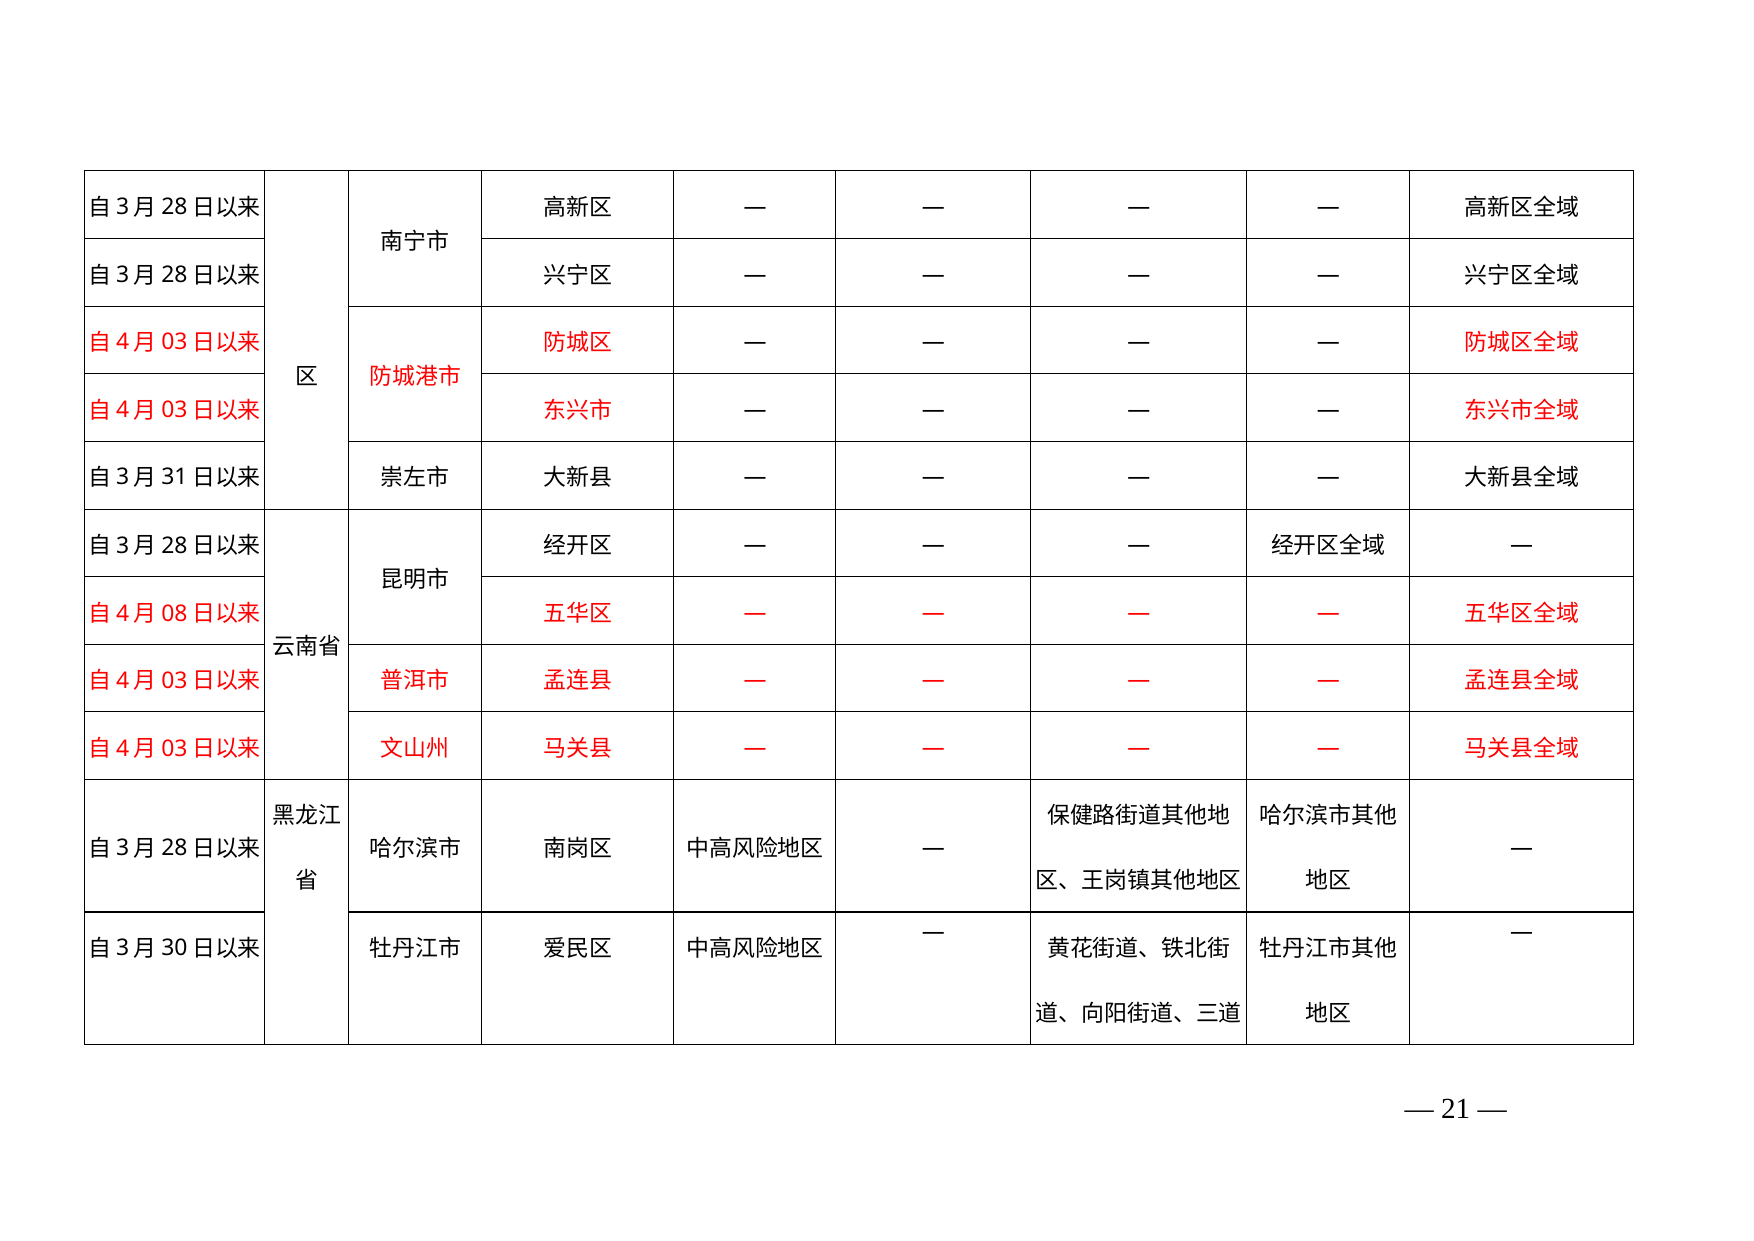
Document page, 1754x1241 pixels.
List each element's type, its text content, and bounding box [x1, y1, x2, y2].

table_cell — [1247, 577, 1409, 644]
table_cell 南宁市 [349, 171, 481, 306]
table_cell — [1247, 712, 1409, 779]
table_cell 马关县全域 [1410, 712, 1633, 779]
table_cell 高新区全域 [1410, 171, 1633, 238]
table_cell — [836, 780, 1030, 911]
table_cell 哈尔滨市 [349, 780, 481, 911]
table_cell — [1247, 442, 1409, 508]
table_cell — [1031, 171, 1246, 238]
table_cell 自4月08日以来 [85, 577, 264, 644]
table_cell 兴宁区全域 [1410, 239, 1633, 306]
table_cell 经开区全域 [1247, 510, 1409, 576]
table_cell 孟连县 [482, 645, 673, 711]
table_cell — [674, 239, 835, 306]
table_cell — [674, 374, 835, 441]
table_cell — [1031, 577, 1246, 644]
table_cell — [1031, 712, 1246, 779]
table_cell 中高风险地区 [674, 913, 835, 1044]
table_cell — [836, 239, 1030, 306]
table_cell 马关县 [482, 712, 673, 779]
table_cell — [1031, 307, 1246, 373]
table_cell — [836, 374, 1030, 441]
table_cell — [674, 171, 835, 238]
table_cell — [836, 307, 1030, 373]
table_cell — [1031, 374, 1246, 441]
table_cell — [836, 712, 1030, 779]
table_cell 自3月31日以来 [85, 442, 264, 508]
table_cell — [1247, 307, 1409, 373]
table_cell — [836, 442, 1030, 508]
table_cell 自3月28日以来 [85, 780, 264, 911]
table_cell — [1247, 171, 1409, 238]
table_cell 防城区 [482, 307, 673, 373]
table_cell — [1410, 510, 1633, 576]
table_cell 自3月28日以来 [85, 171, 264, 238]
table_cell — [1031, 239, 1246, 306]
table_cell — [836, 510, 1030, 576]
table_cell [1031, 913, 1246, 1044]
table_cell 自3月28日以来 [85, 239, 264, 306]
table_cell 孟连县全域 [1410, 645, 1633, 711]
table_cell 黑龙江省 [265, 780, 348, 1044]
table_cell — [674, 510, 835, 576]
table_cell — [1031, 442, 1246, 508]
table_cell — [1247, 645, 1409, 711]
table_cell 保健路街道其他地区、王岗镇其他地区 [1031, 780, 1246, 911]
table_cell 爱民区 [482, 913, 673, 1044]
table_cell 崇左市 [349, 442, 481, 508]
table_cell — [836, 913, 1030, 1044]
table_cell — [836, 645, 1030, 711]
table_cell 自4月03日以来 [85, 712, 264, 779]
table_cell 经开区 [482, 510, 673, 576]
table_cell 大新县 [482, 442, 673, 508]
table_cell — [836, 171, 1030, 238]
table_cell 五华区 [482, 577, 673, 644]
table_cell 昆明市 [349, 510, 481, 644]
table_cell 大新县全域 [1410, 442, 1633, 508]
table_cell 高新区 [482, 171, 673, 238]
table_cell 普洱市 [349, 645, 481, 711]
table_cell 自3月28日以来 [85, 510, 264, 576]
table_cell — [1410, 780, 1633, 911]
table_cell 东兴市全域 [1410, 374, 1633, 441]
table_cell 兴宁区 [482, 239, 673, 306]
table_cell 防城港市 [349, 307, 481, 441]
table_cell — [674, 645, 835, 711]
table_cell 南岗区 [482, 780, 673, 911]
table_cell — [1031, 510, 1246, 576]
table_cell — [1247, 239, 1409, 306]
table_cell 五华区全域 [1410, 577, 1633, 644]
table_cell — [1247, 374, 1409, 441]
table_cell 哈尔滨市其他地区 [1247, 780, 1409, 911]
table_cell 文山州 [349, 712, 481, 779]
table_cell 牡丹江市其他地区 [1247, 913, 1409, 1044]
table_cell 东兴市 [482, 374, 673, 441]
table_cell 自3月30日以来 [85, 913, 264, 1044]
table_cell 自4月03日以来 [85, 307, 264, 373]
table_cell — [1410, 913, 1633, 1044]
table_cell 牡丹江市 [349, 913, 481, 1044]
table_cell — [674, 577, 835, 644]
table_cell 防城区全域 [1410, 307, 1633, 373]
table_cell — [674, 307, 835, 373]
table_cell 中高风险地区 [674, 780, 835, 911]
table_cell 自4月03日以来 [85, 374, 264, 441]
table_cell — [1031, 645, 1246, 711]
table_cell 云南省 [265, 510, 348, 779]
table_cell 自4月03日以来 [85, 645, 264, 711]
table_cell — [836, 577, 1030, 644]
table_cell — [674, 442, 835, 508]
table_cell — [674, 712, 835, 779]
